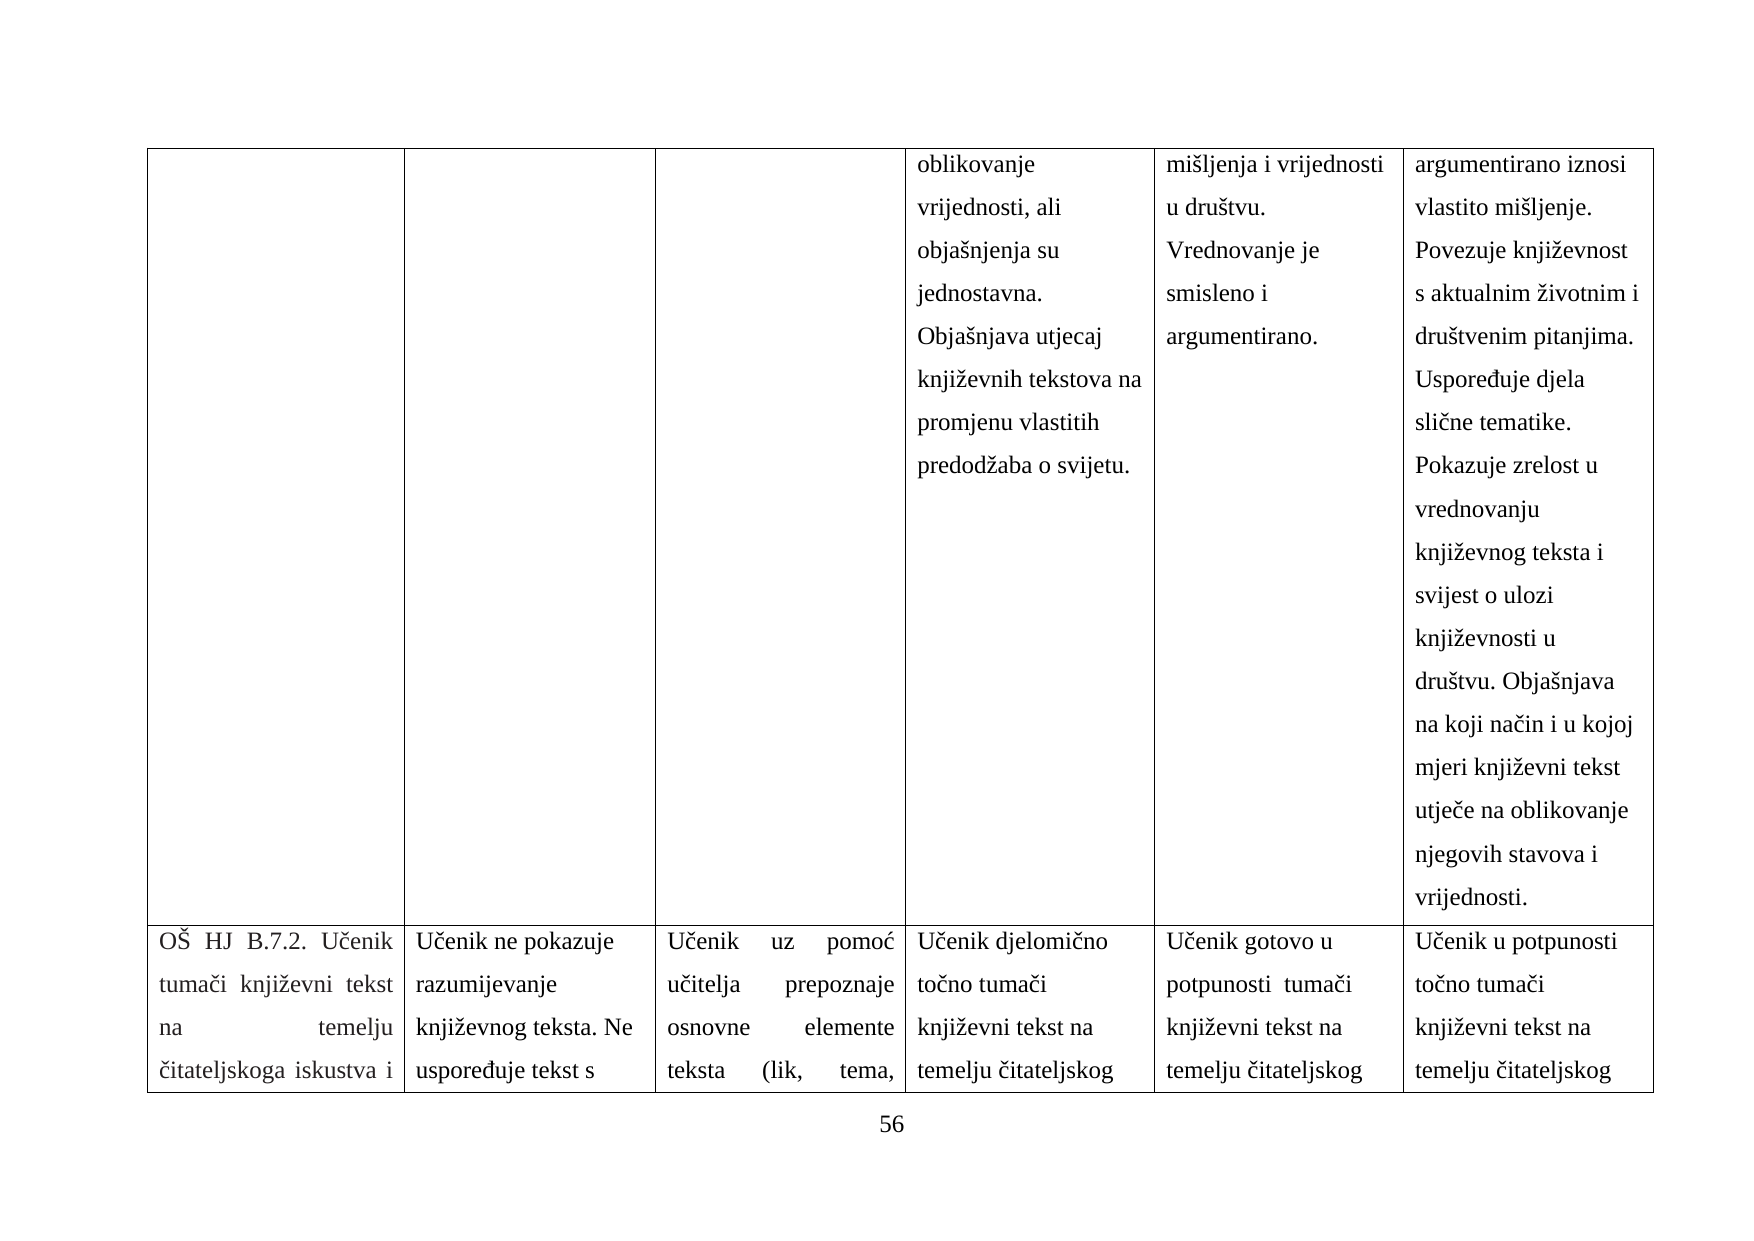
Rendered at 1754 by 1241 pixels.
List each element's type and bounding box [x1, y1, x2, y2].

table_cell [906, 149, 1154, 925]
table_cell [148, 149, 404, 925]
table_cell [405, 149, 655, 925]
table_cell [405, 926, 655, 1092]
table_cell [1404, 926, 1653, 1092]
table_cell [1155, 926, 1403, 1092]
table_cell [1155, 149, 1403, 925]
table_cell [906, 926, 1154, 1092]
table_cell [1404, 149, 1653, 925]
table_cell [148, 926, 404, 1092]
table_cell [656, 149, 905, 925]
table_cell [656, 926, 905, 1092]
